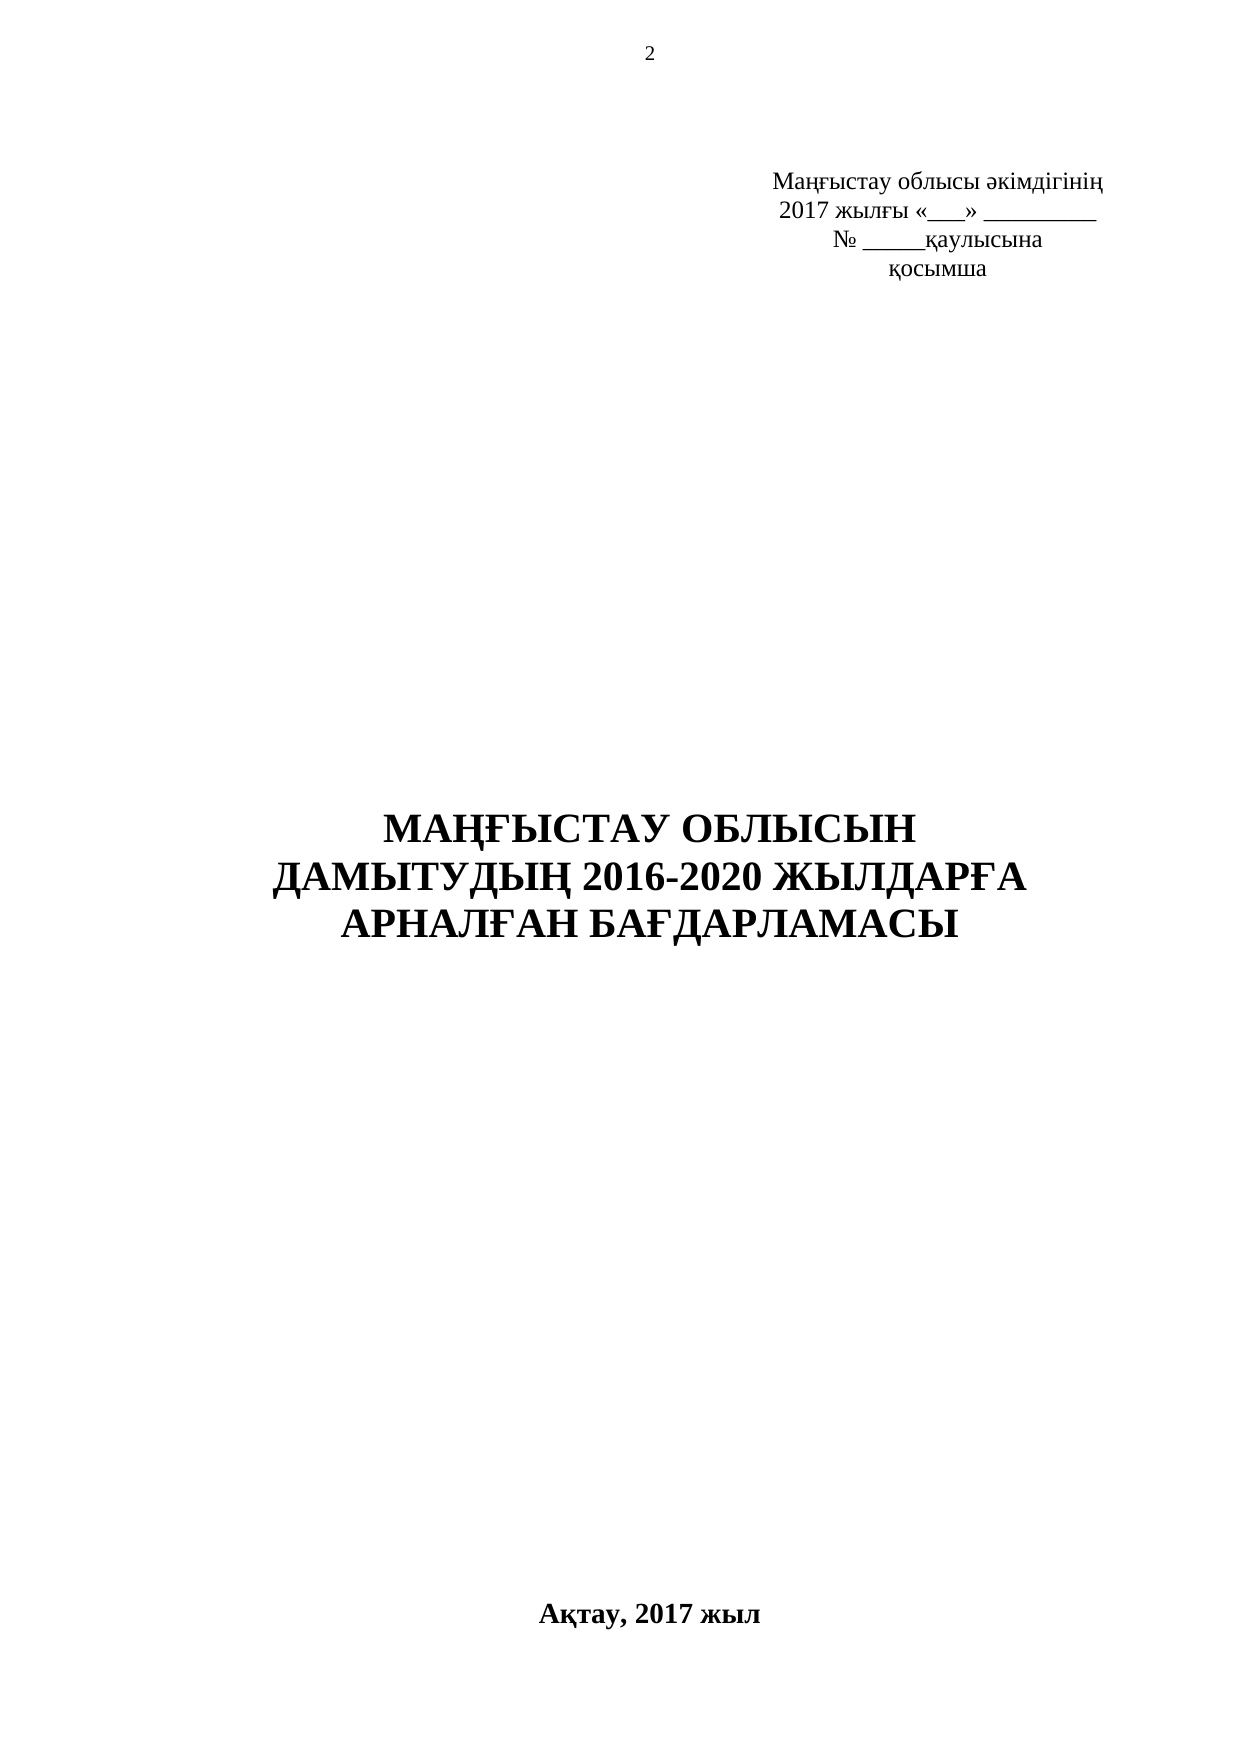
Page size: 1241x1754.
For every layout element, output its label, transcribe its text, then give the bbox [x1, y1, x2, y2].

text Ақтау, 2017 жыл [89, 1596, 1152, 1629]
text Маңғыстау облысы әкімдігінің [723, 166, 1152, 195]
text ДАМЫТУДЫҢ 2016-2020 ЖЫЛДАРҒА [89, 851, 1152, 899]
text 2017 жылғы «___» _________ [723, 195, 1152, 224]
text АРНАЛҒАН БАҒДАРЛАМАСЫ [89, 899, 1152, 947]
text қосымша [723, 253, 1152, 281]
text № _____қаулысына [723, 224, 1152, 253]
text МАҢҒЫСТАУ ОБЛЫСЫН [89, 803, 1152, 851]
